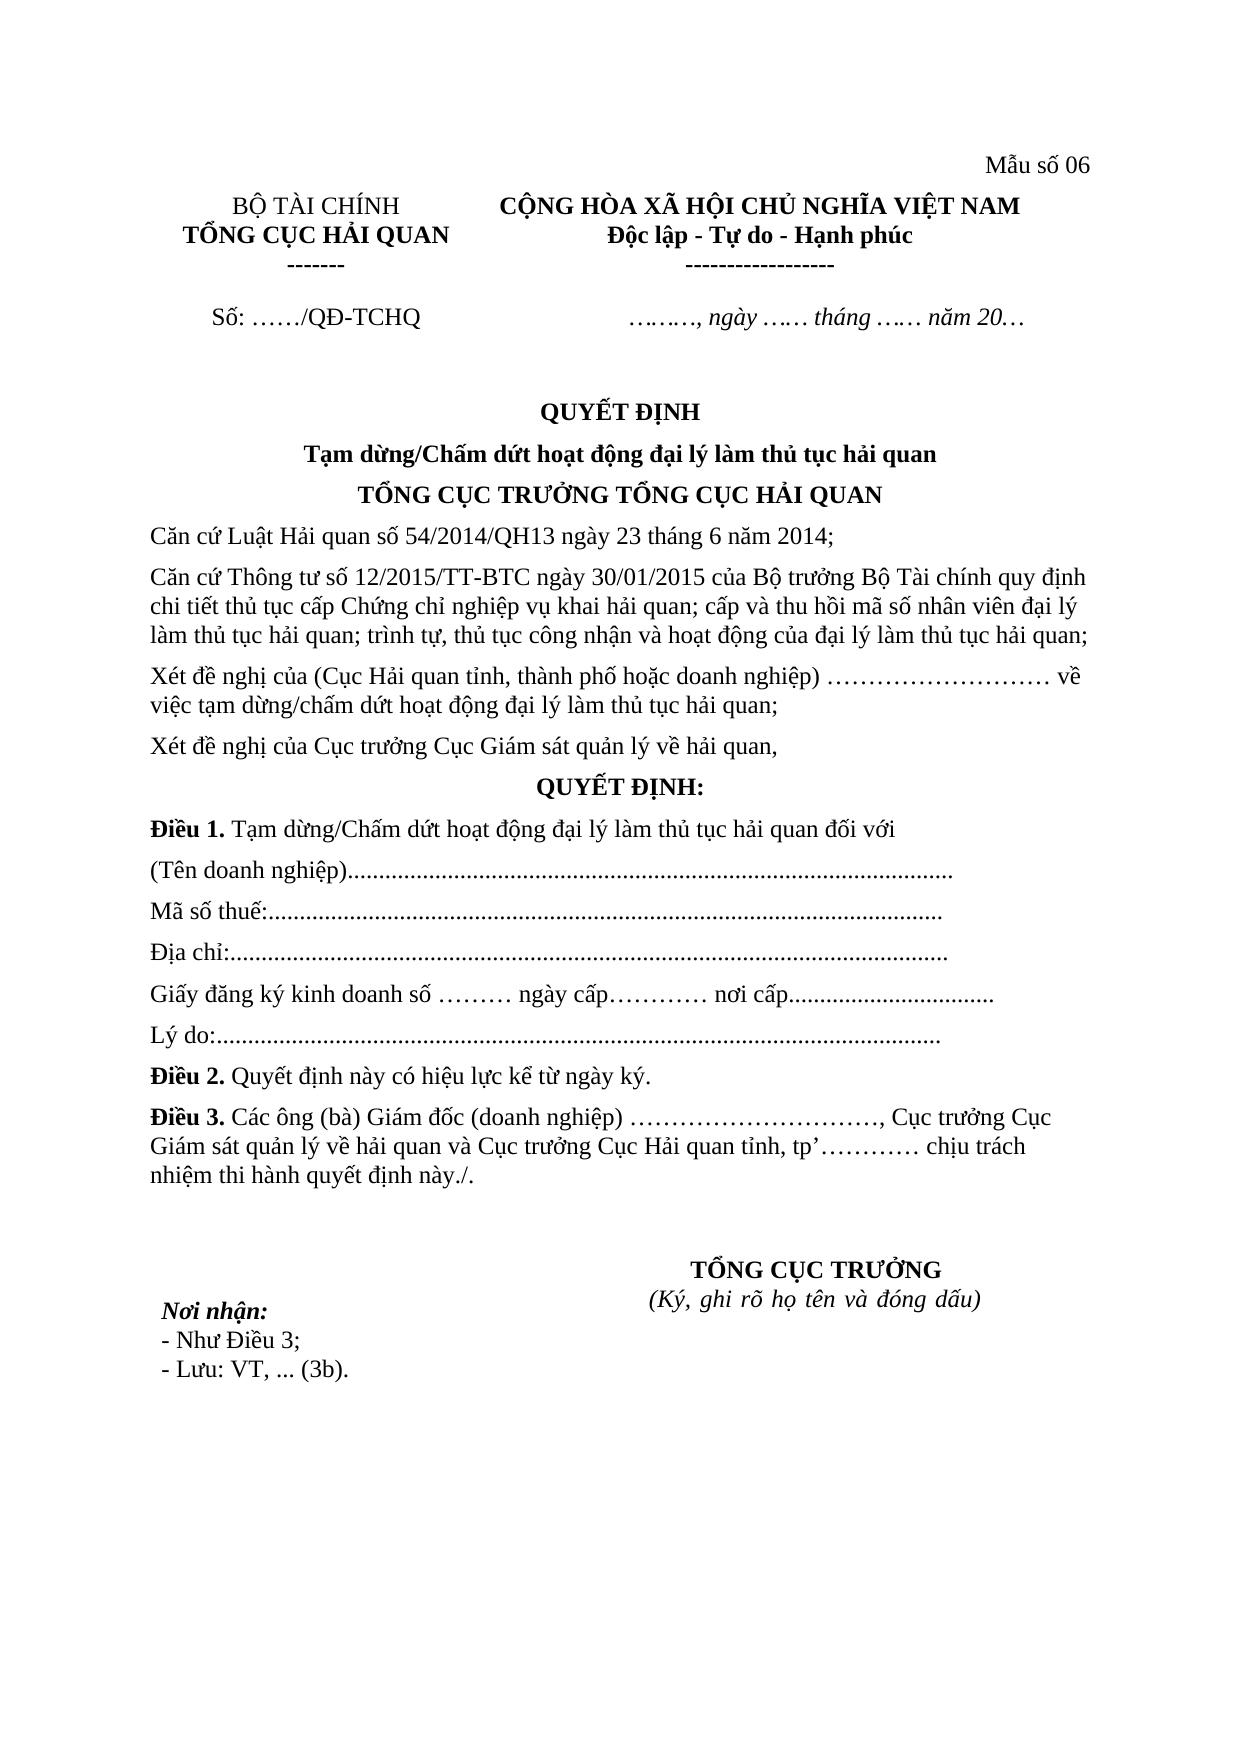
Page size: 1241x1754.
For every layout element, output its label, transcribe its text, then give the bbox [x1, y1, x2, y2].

table_header Nơi nhận: - Như Điều 3; - Lưu: VT, ... (3b). [150, 1243, 594, 1395]
table_header BỘ TÀI CHÍNH TỔNG CỤC HẢI QUAN ------- [150, 179, 482, 290]
text Xét đề nghị của (Cục Hải quan tỉnh, thành phố hoặc doanh nghiệp) ……………………… về việc tạm dừng/chấm dứt hoạt động đại lý làm thủ tục hải quan; [150, 661, 1090, 719]
text Xét đề nghị của Cục trưởng Cục Giám sát quản lý về hải quan, [150, 731, 1090, 760]
text Mã số thuế:............................................................................................................ [150, 896, 1090, 925]
text Điều 1. Tạm dừng/Chấm dứt hoạt động đại lý làm thủ tục hải quan đối với [150, 814, 1090, 842]
table_cell ………, ngày …… tháng …… năm 20… [482, 290, 1038, 344]
text Căn cứ Luật Hải quan số 54/2014/QH13 ngày 23 tháng 6 năm 2014; [150, 521, 1090, 550]
text Giấy đăng ký kinh doanh số ……… ngày cấp………… nơi cấp................................. [150, 979, 1090, 1007]
table_header TỔNG CỤC TRƯỞNG (Ký, ghi rõ họ tên và đóng dấu) [594, 1243, 1038, 1395]
text QUYẾT ĐỊNH [150, 397, 1090, 426]
text Điều 2. Quyết định này có hiệu lực kể từ ngày ký. [150, 1061, 1090, 1090]
table_cell Số: ……/QĐ-TCHQ [150, 290, 482, 344]
text TỔNG CỤC TRƯỞNG TỔNG CỤC HẢI QUAN [150, 480, 1090, 509]
text Mẫu số 06 [150, 150, 1090, 179]
text Căn cứ Thông tư số 12/2015/TT-BTC ngày 30/01/2015 của Bộ trưởng Bộ Tài chính quy định chi tiết thủ tục cấp Chứng chỉ nghiệp vụ khai hải quan; cấp và thu hồi mã số nhân viên đại lý làm thủ tục hải quan; trình tự, thủ tục công nhận và hoạt động của đại lý làm thủ tục hải quan; [150, 562, 1090, 649]
text Tạm dừng/Chấm dứt hoạt động đại lý làm thủ tục hải quan [150, 439, 1090, 467]
text (Tên doanh nghiệp)................................................................................................. [150, 855, 1090, 884]
text QUYẾT ĐỊNH: [150, 772, 1090, 801]
text Địa chỉ:................................................................................................................... [150, 937, 1090, 966]
table_header CỘNG HÒA XÃ HỘI CHỦ NGHĨA VIỆT NAM Độc lập - Tự do - Hạnh phúc ------------------ [482, 179, 1038, 290]
text Điều 3. Các ông (bà) Giám đốc (doanh nghiệp) …………………………, Cục trưởng Cục Giám sát quản lý về hải quan và Cục trưởng Cục Hải quan tỉnh, tp’………… chịu trách nhiệm thi hành quyết định này./. [150, 1102, 1090, 1189]
text Lý do:.................................................................................................................... [150, 1020, 1090, 1049]
